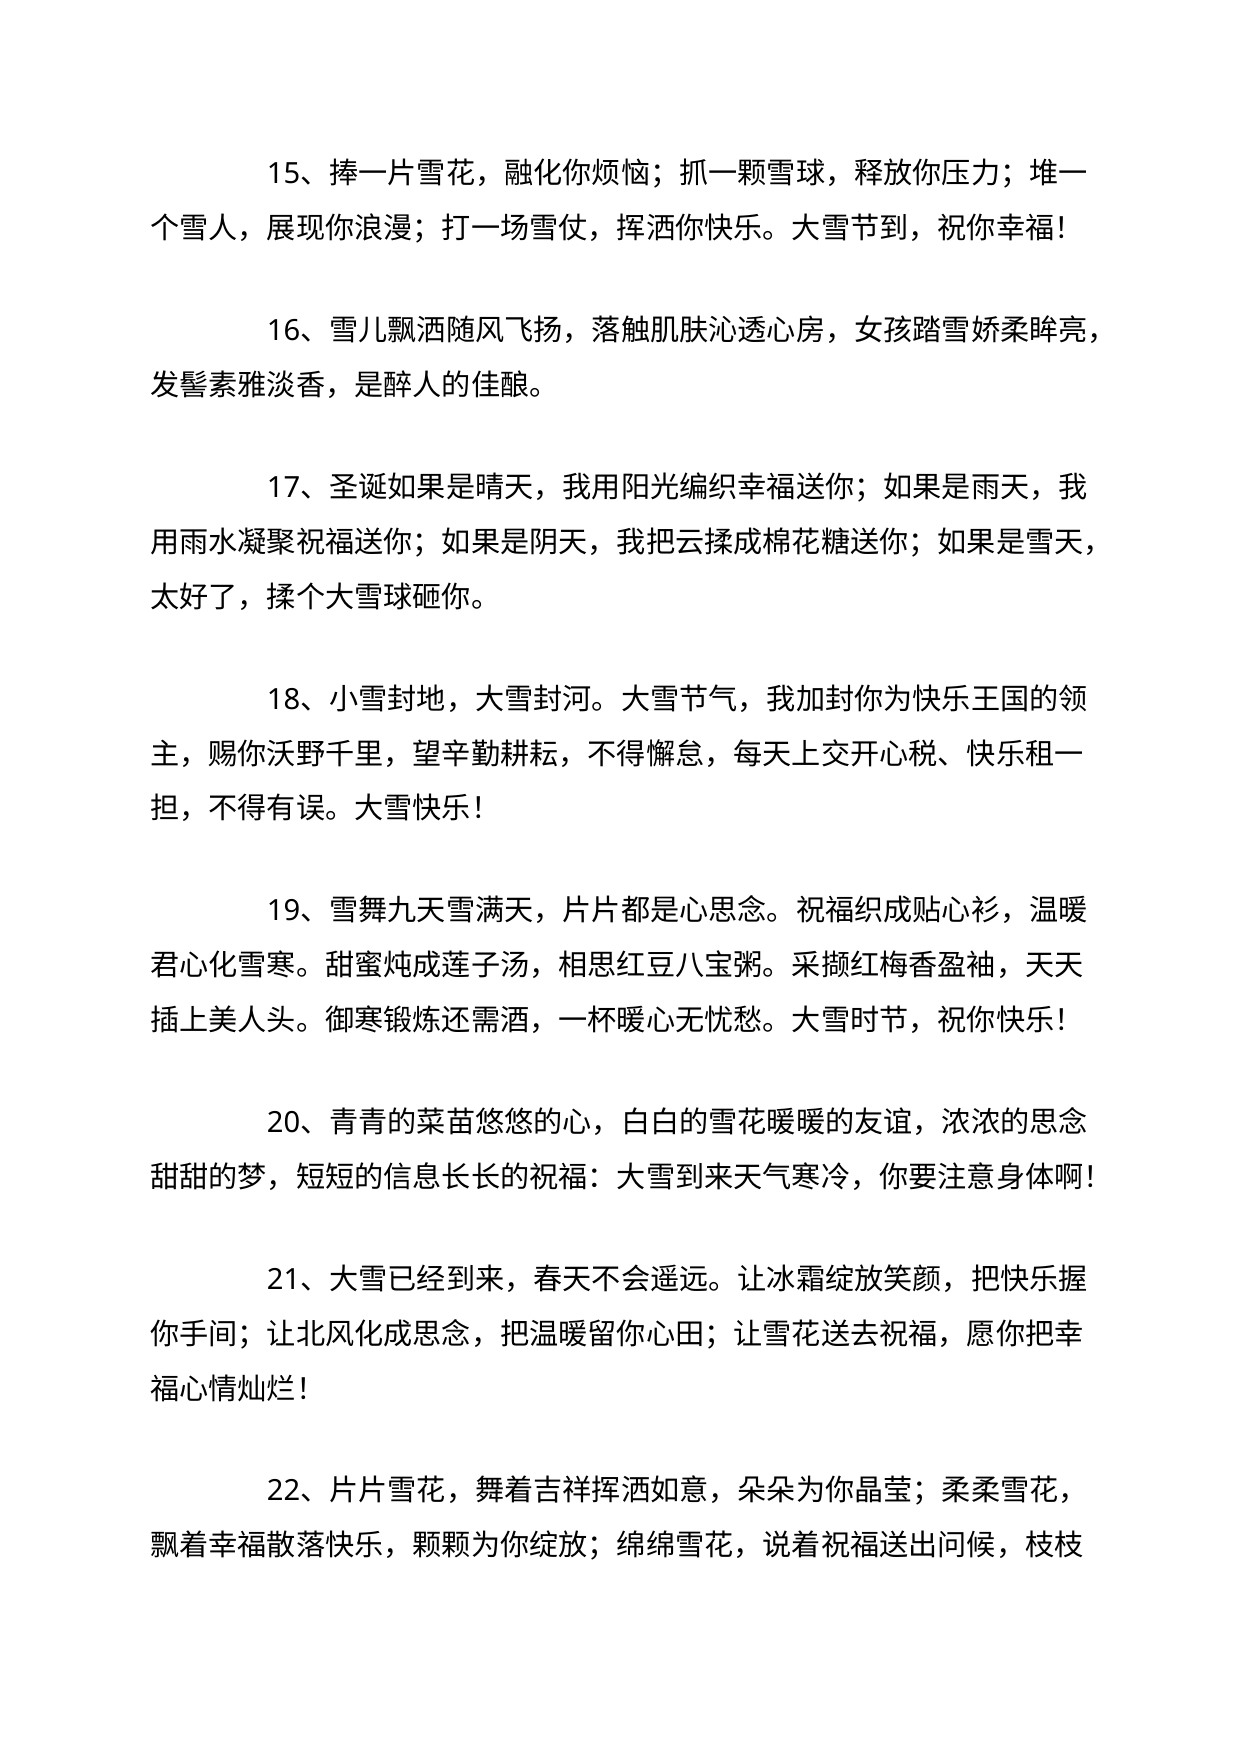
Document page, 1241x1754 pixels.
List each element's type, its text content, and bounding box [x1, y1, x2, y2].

text 15、捧一片雪花，融化你烦恼；抓一颗雪球，释放你压力；堆一个雪人，展现你浪漫；打一场雪仗，挥洒你快乐。大雪节到，祝你幸福！ [150, 150, 1090, 247]
text 20、青青的菜苗悠悠的心，白白的雪花暖暖的友谊，浓浓的思念甜甜的梦，短短的信息长长的祝福：大雪到来天气寒冷，你要注意身体啊！ [150, 1098, 1090, 1196]
text 16、雪儿飘洒随风飞扬，落触肌肤沁透心房，女孩踏雪娇柔眸亮，发髻素雅淡香，是醉人的佳酿。 [150, 307, 1090, 404]
text 19、雪舞九天雪满天，片片都是心思念。祝福织成贴心衫，温暖君心化雪寒。甜蜜炖成莲子汤，相思红豆八宝粥。采撷红梅香盈袖，天天插上美人头。御寒锻炼还需酒，一杯暖心无忧愁。大雪时节，祝你快乐！ [150, 887, 1090, 1039]
text 21、大雪已经到来，春天不会遥远。让冰霜绽放笑颜，把快乐握你手间；让北风化成思念，把温暖留你心田；让雪花送去祝福，愿你把幸福心情灿烂！ [150, 1255, 1090, 1407]
text 17、圣诞如果是晴天，我用阳光编织幸福送你；如果是雨天，我用雨水凝聚祝福送你；如果是阴天，我把云揉成棉花糖送你；如果是雪天，太好了，揉个大雪球砸你。 [150, 463, 1090, 616]
text 18、小雪封地，大雪封河。大雪节气，我加封你为快乐王国的领主，赐你沃野千里，望辛勤耕耘，不得懈怠，每天上交开心税、快乐租一担，不得有误。大雪快乐！ [150, 675, 1090, 827]
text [150, 1467, 1090, 1564]
